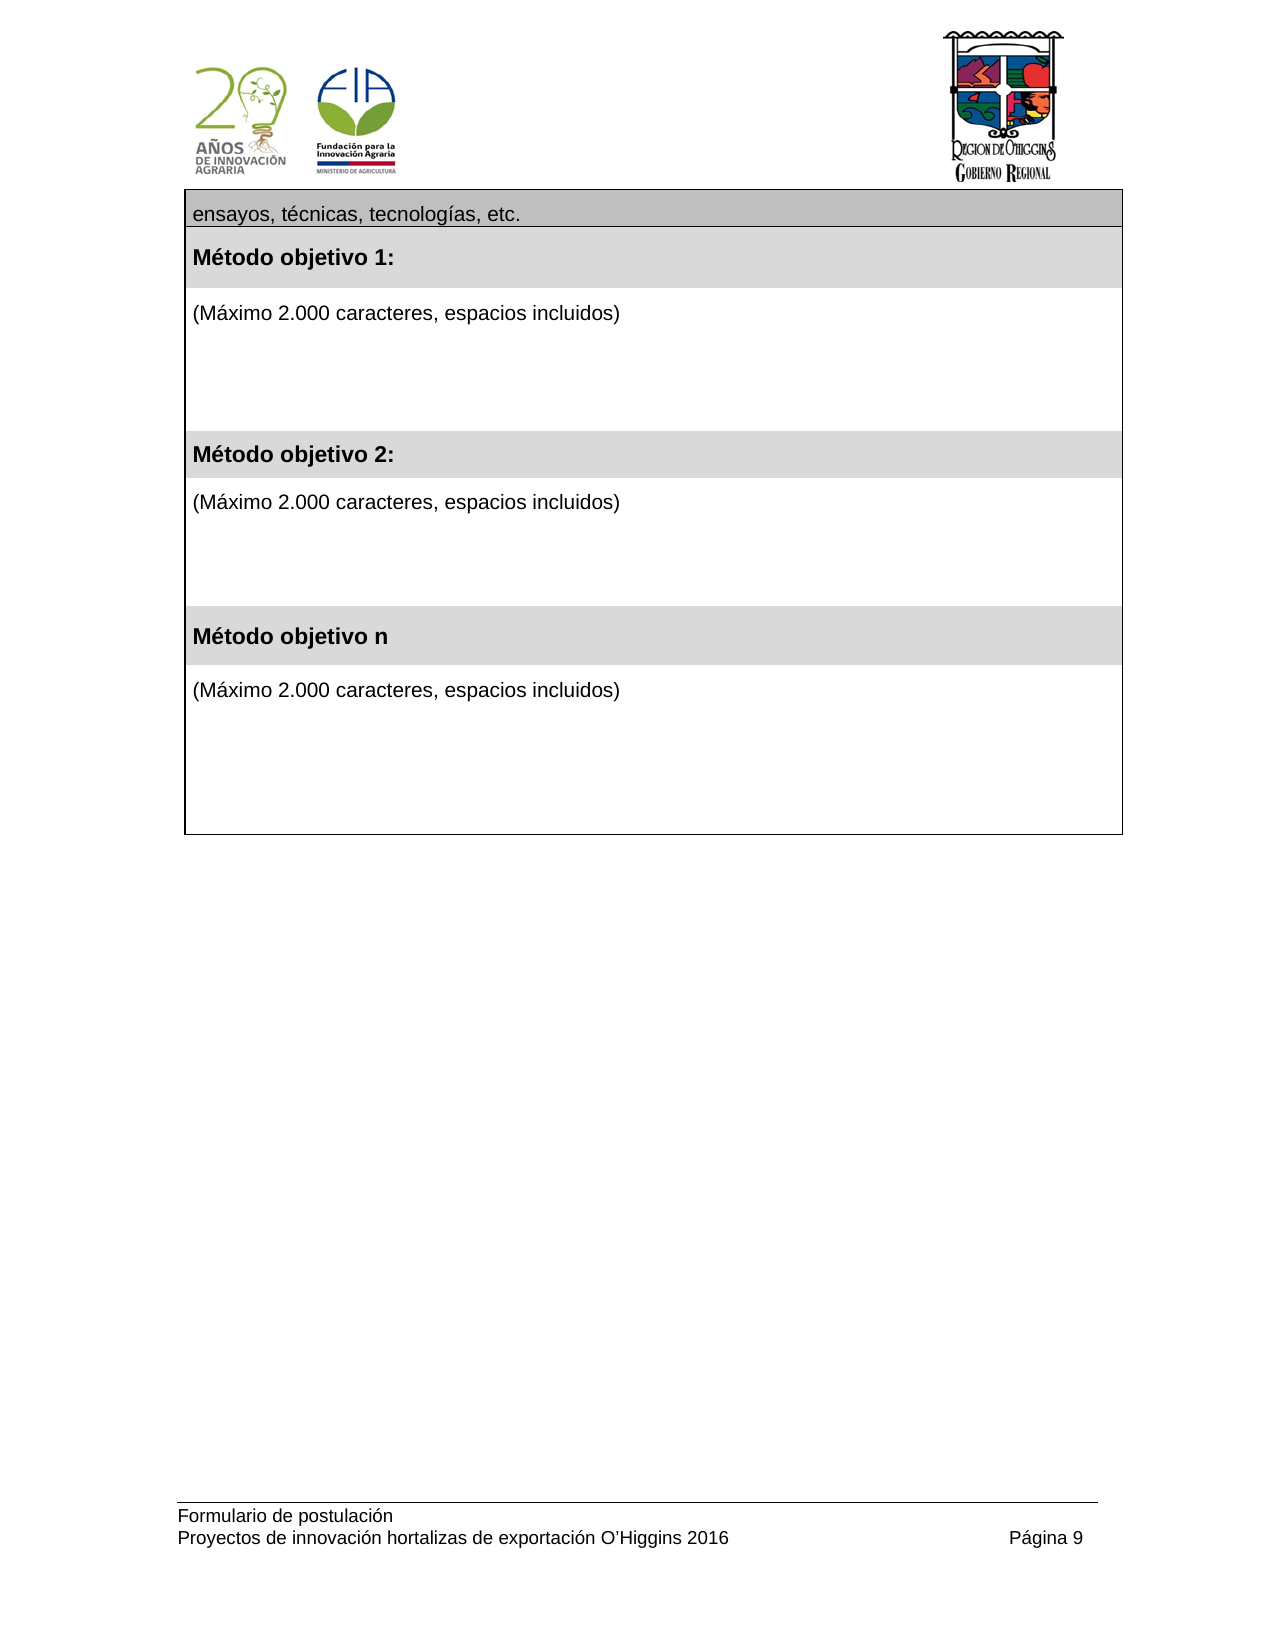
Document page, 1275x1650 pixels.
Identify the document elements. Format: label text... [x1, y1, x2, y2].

table_cell Método objetivo n [186, 606, 1122, 665]
table_cell (Máximo 2.000 caracteres, espacios incluidos) [186, 288, 1122, 431]
table_cell (Máximo 2.000 caracteres, espacios incluidos) [186, 665, 1122, 834]
table_cell Método objetivo 1: [186, 227, 1122, 288]
table_cell (Máximo 2.000 caracteres, espacios incluidos) [186, 478, 1122, 606]
table_cell Método objetivo 2: [186, 431, 1122, 478]
picture [176, 31, 1064, 182]
